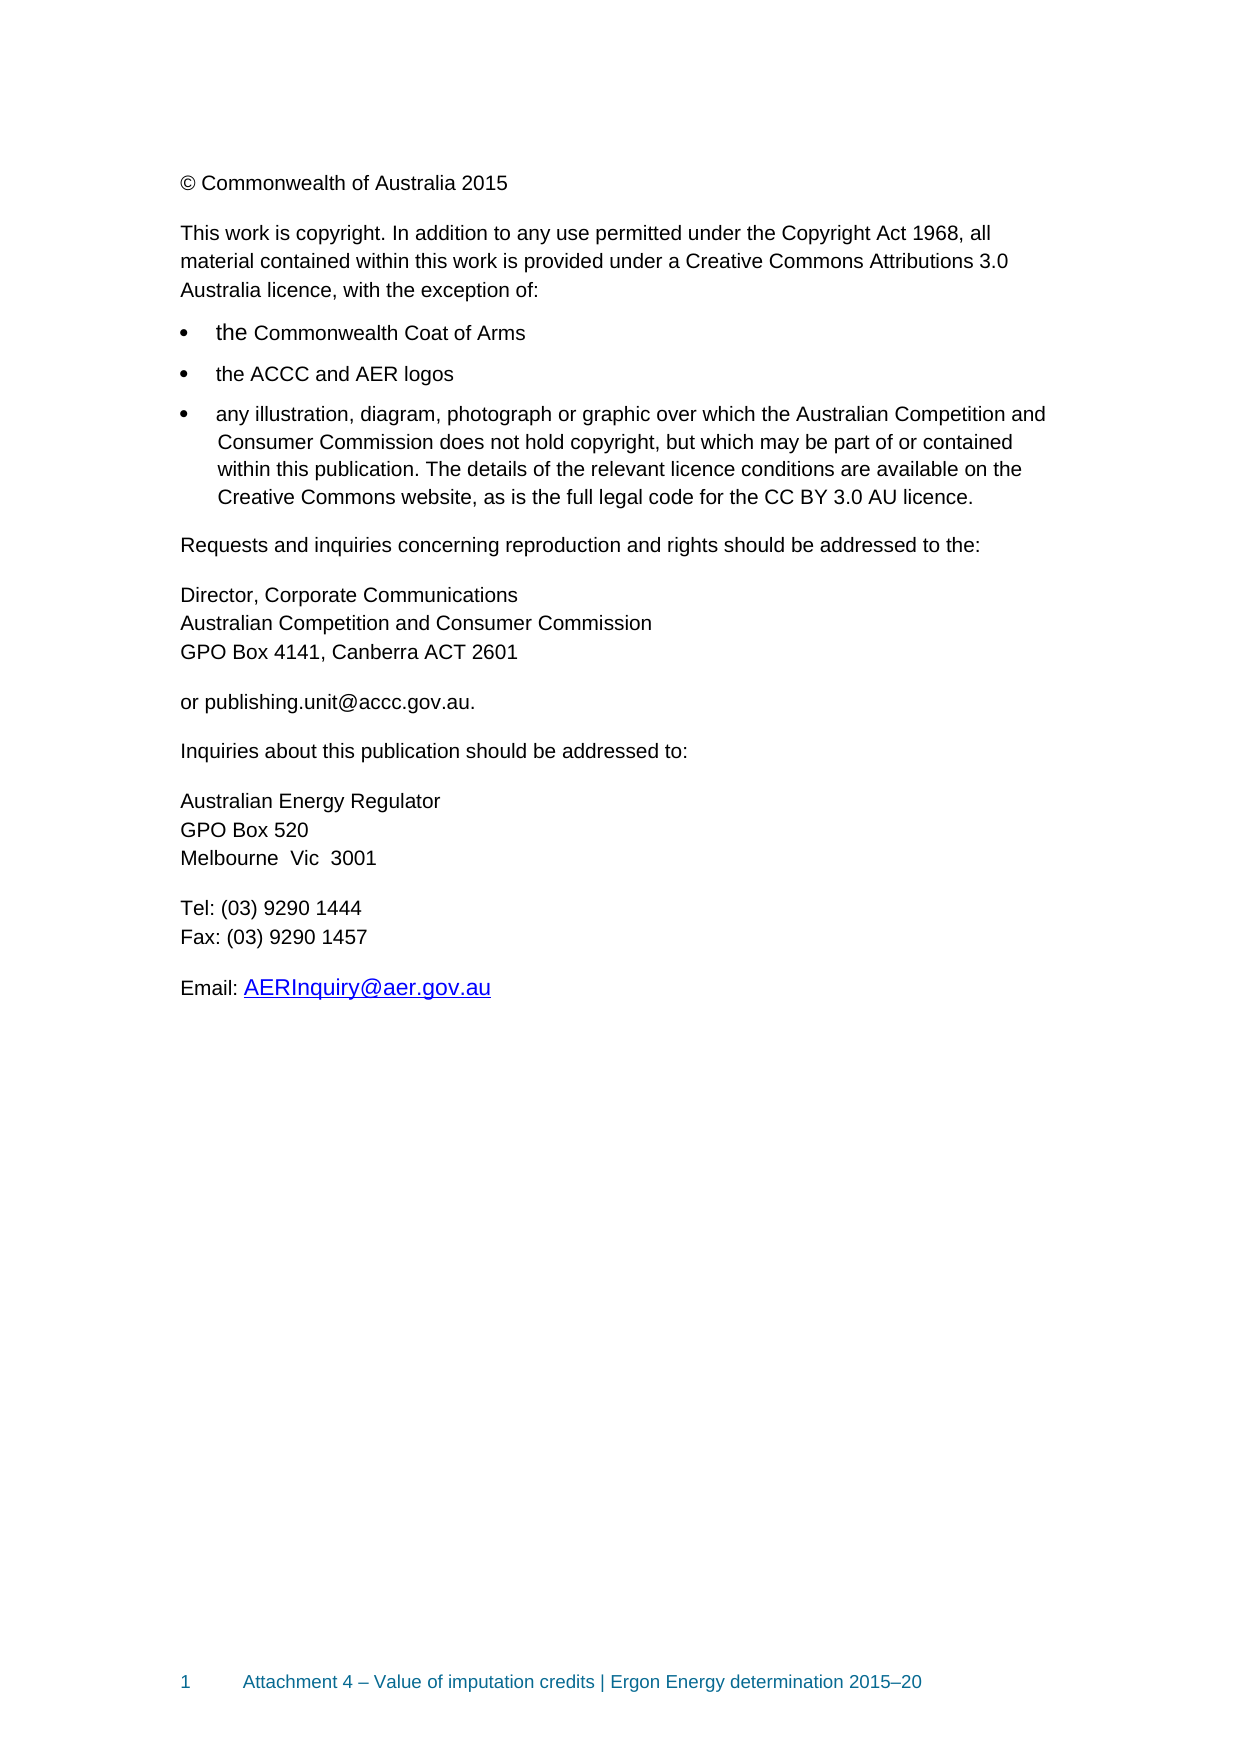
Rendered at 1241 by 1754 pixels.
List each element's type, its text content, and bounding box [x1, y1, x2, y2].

text Email: AERInquiry@aer.gov.au [180, 974, 1063, 1029]
list the Commonwealth Coat of Arms [180, 319, 1063, 346]
text © Commonwealth of Australia 2015 [180, 171, 1063, 195]
picture [678, 1678, 682, 1688]
picture [296, 1678, 300, 1688]
picture [322, 1678, 326, 1688]
picture [773, 1678, 777, 1688]
list the ACCC and AER logos [180, 362, 1063, 386]
picture [650, 1678, 654, 1688]
text or publishing.unit@accc.gov.au. [180, 689, 1063, 713]
text This work is copyright. In addition to any use permitted under the Copyright Act 1968, all material contained within this work is provided under a Creative Commons Attributions 3.0 Australia licence, with the exception of: [180, 220, 1063, 302]
text Director, Corporate Communications Australian Competition and Consumer Commission GPO Box 4141, Canberra ACT 2601 [180, 582, 1063, 664]
text Inquiries about this publication should be addressed to: [180, 739, 1063, 763]
picture [667, 1675, 676, 1680]
list any illustration, diagram, photograph or graphic over which the Australian Competition and Consumer Commission does not hold copyright, but which may be part of or contained within this publication. The details of the relevant licence conditions are available on the Creative Commons website, as is the full legal code for the CC BY 3.0 AU licence. [180, 402, 1063, 508]
text Australian Energy Regulator GPO Box 520 Melbourne Vic 3001 [180, 789, 1063, 870]
text Tel: (03) 9290 1444 Fax: (03) 9290 1457 [180, 896, 1063, 948]
text Requests and inquiries concerning reproduction and rights should be addressed to the: [180, 533, 1063, 557]
